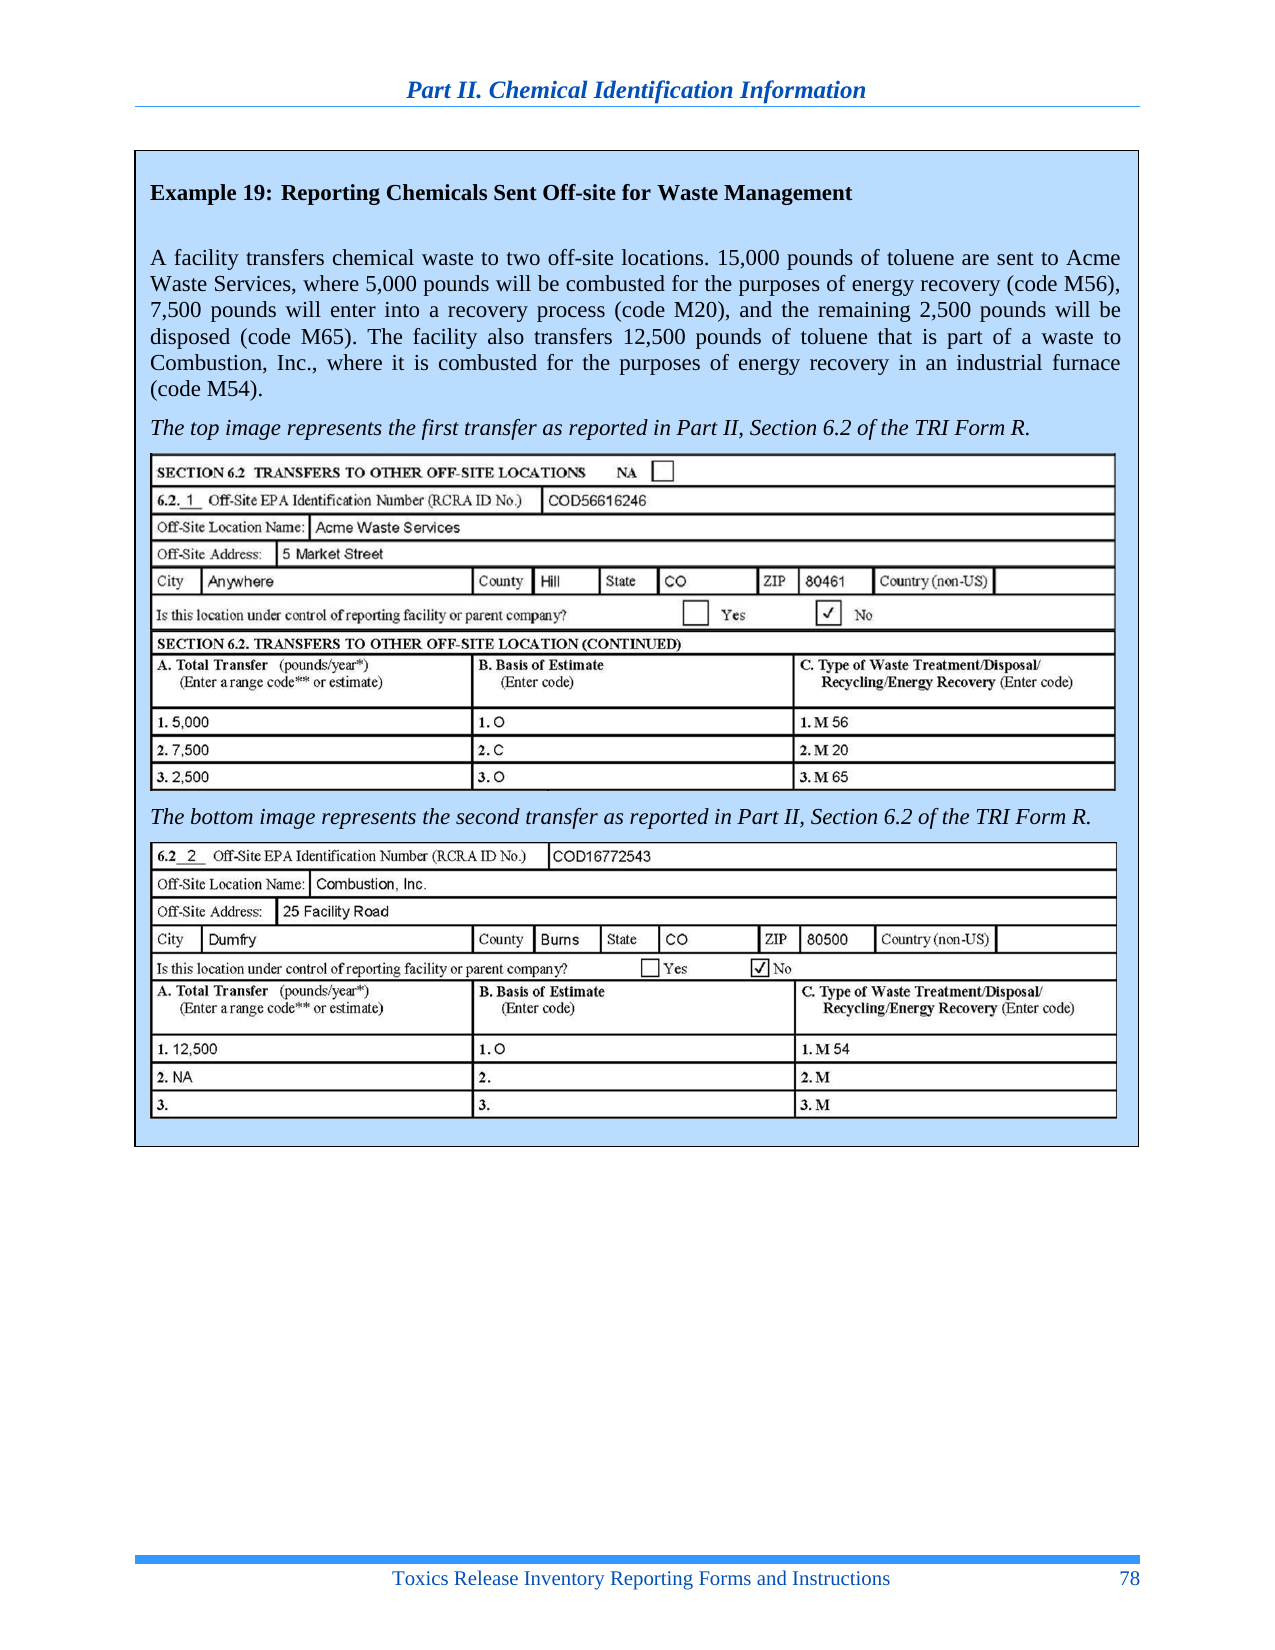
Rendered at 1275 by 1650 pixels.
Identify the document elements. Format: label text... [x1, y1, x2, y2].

picture [150, 453, 1116, 791]
picture [150, 842, 1117, 1119]
table_header Example 19: Reporting Chemicals Sent Off-site for Waste Management A facility transfers chemical waste to two off-site locations. 15,000 pounds of toluene are sent to Acme Waste Services, where 5,000 pounds will be combusted for the purposes of energy recovery (code M56), 7,500 pounds will enter into a recovery process (code M20), and the remaining 2,500 pounds will be disposed (code M65). The facility also transfers 12,500 pounds of toluene that is part of a waste to Combustion, Inc., where it is combusted for the purposes of energy recovery in an industrial furnace (code M54). The top image represents the first transfer as reported in Part II, Section 6.2 of the TRI Form R. The bottom image represents the second transfer as reported in Part II, Section 6.2 of the TRI Form R. [136, 151, 1138, 1146]
